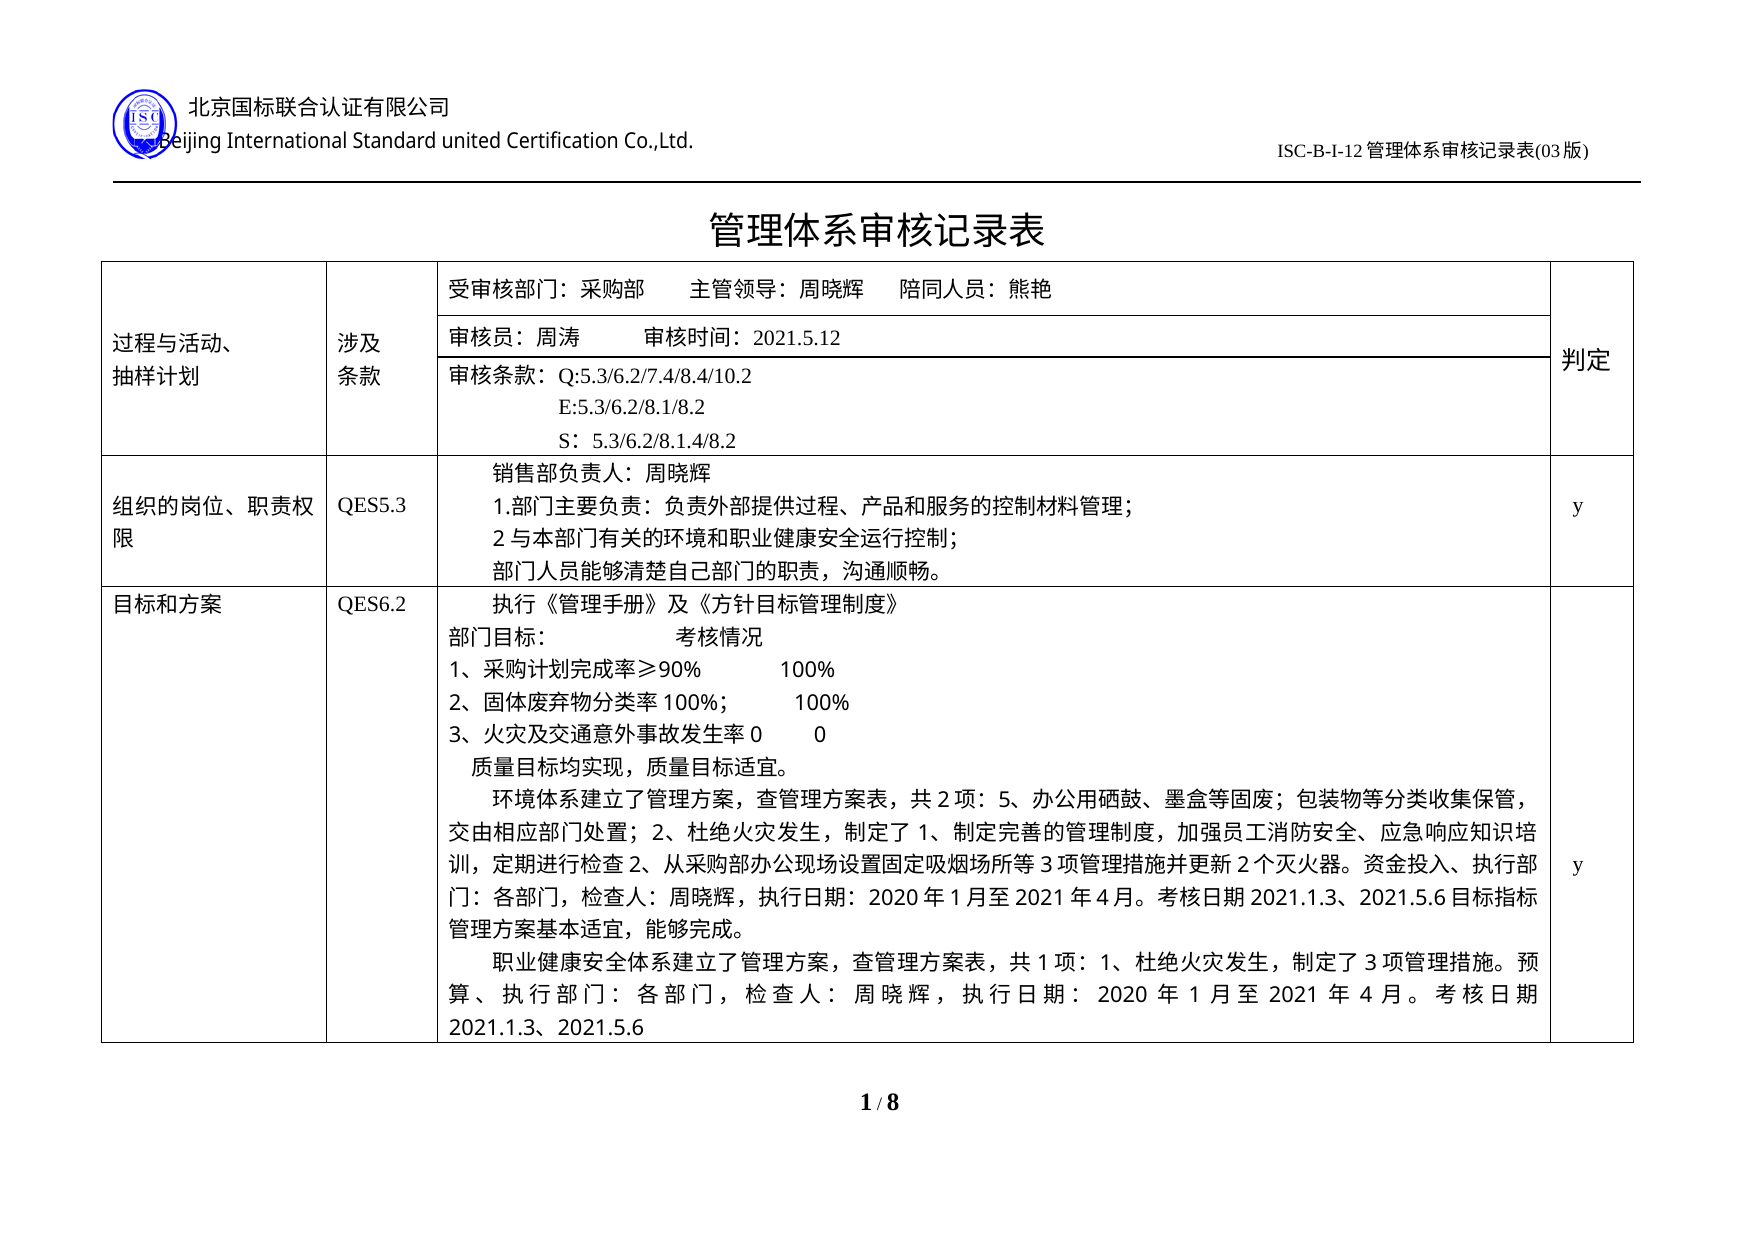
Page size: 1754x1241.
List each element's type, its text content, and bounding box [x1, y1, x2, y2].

table_cell 销售部负责人：周晓辉 1.部门主要负责：负责外部提供过程、产品和服务的控制材料管理； 2 与本部门有关的环境和职业健康安全运行控制； 部门人员能够清楚自己部门的职责，沟通顺畅。 [438, 456, 1550, 586]
table_cell y [1551, 456, 1633, 586]
table_cell QES6.2 [327, 587, 437, 1042]
table_cell 审核条款：Q:5.3/6.2/7.4/8.4/10.2 E:5.3/6.2/8.1/8.2 S：5.3/6.2/8.1.4/8.2 [438, 358, 1550, 455]
table_header 过程与活动、 抽样计划 [102, 262, 326, 455]
table_header 涉及 条款 [327, 262, 437, 455]
table_cell QES5.3 [327, 456, 437, 586]
table_cell 目标和方案 [102, 587, 326, 1042]
picture [112, 89, 180, 158]
table_cell 审核员：周涛 审核时间：2021.5.12 [438, 316, 1550, 356]
table_header 受审核部门：采购部 主管领导：周晓辉 陪同人员：熊艳 [438, 262, 1550, 314]
text 管理体系审核记录表 [112, 196, 1641, 261]
table_header 判定 [1551, 262, 1633, 455]
table_cell 组织的岗位、职责权限 [102, 456, 326, 586]
table_cell y [1551, 587, 1633, 1042]
